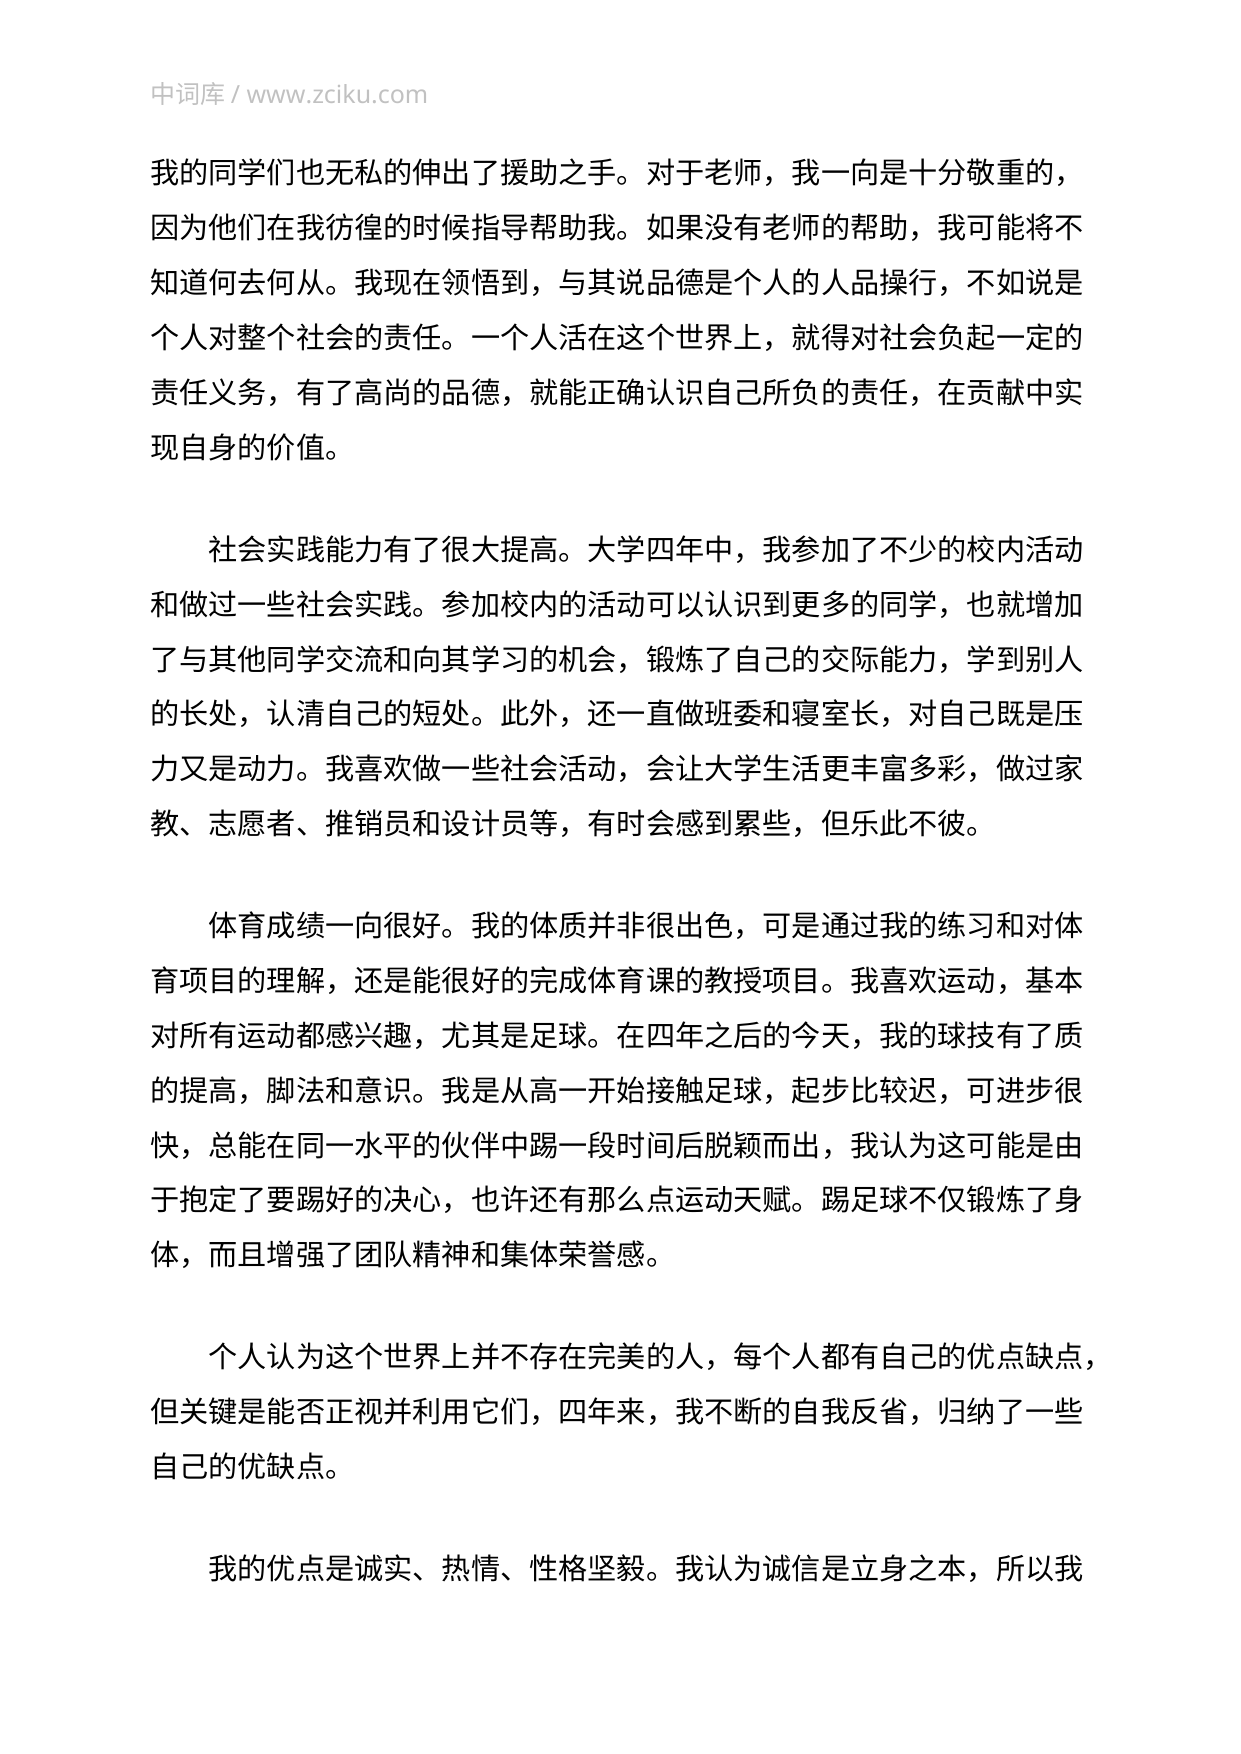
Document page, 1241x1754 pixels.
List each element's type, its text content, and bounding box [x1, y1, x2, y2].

text 个人认为这个世界上并不存在完美的人，每个人都有自己的优点缺点，但关键是能否正视并利用它们，四年来，我不断的自我反省，归纳了一些自己的优缺点。 [150, 1334, 1090, 1486]
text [150, 1545, 1090, 1587]
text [150, 150, 1090, 467]
text 社会实践能力有了很大提高。大学四年中，我参加了不少的校内活动和做过一些社会实践。参加校内的活动可以认识到更多的同学，也就增加了与其他同学交流和向其学习的机会，锻炼了自己的交际能力，学到别人的长处，认清自己的短处。此外，还一直做班委和寝室长，对自己既是压力又是动力。我喜欢做一些社会活动，会让大学生活更丰富多彩，做过家教、志愿者、推销员和设计员等，有时会感到累些，但乐此不彼。 [150, 526, 1090, 843]
text 体育成绩一向很好。我的体质并非很出色，可是通过我的练习和对体育项目的理解，还是能很好的完成体育课的教授项目。我喜欢运动，基本对所有运动都感兴趣，尤其是足球。在四年之后的今天，我的球技有了质的提高，脚法和意识。我是从高一开始接触足球，起步比较迟，可进步很快，总能在同一水平的伙伴中踢一段时间后脱颖而出，我认为这可能是由于抱定了要踢好的决心，也许还有那么点运动天赋。踢足球不仅锻炼了身体，而且增强了团队精神和集体荣誉感。 [150, 902, 1090, 1274]
